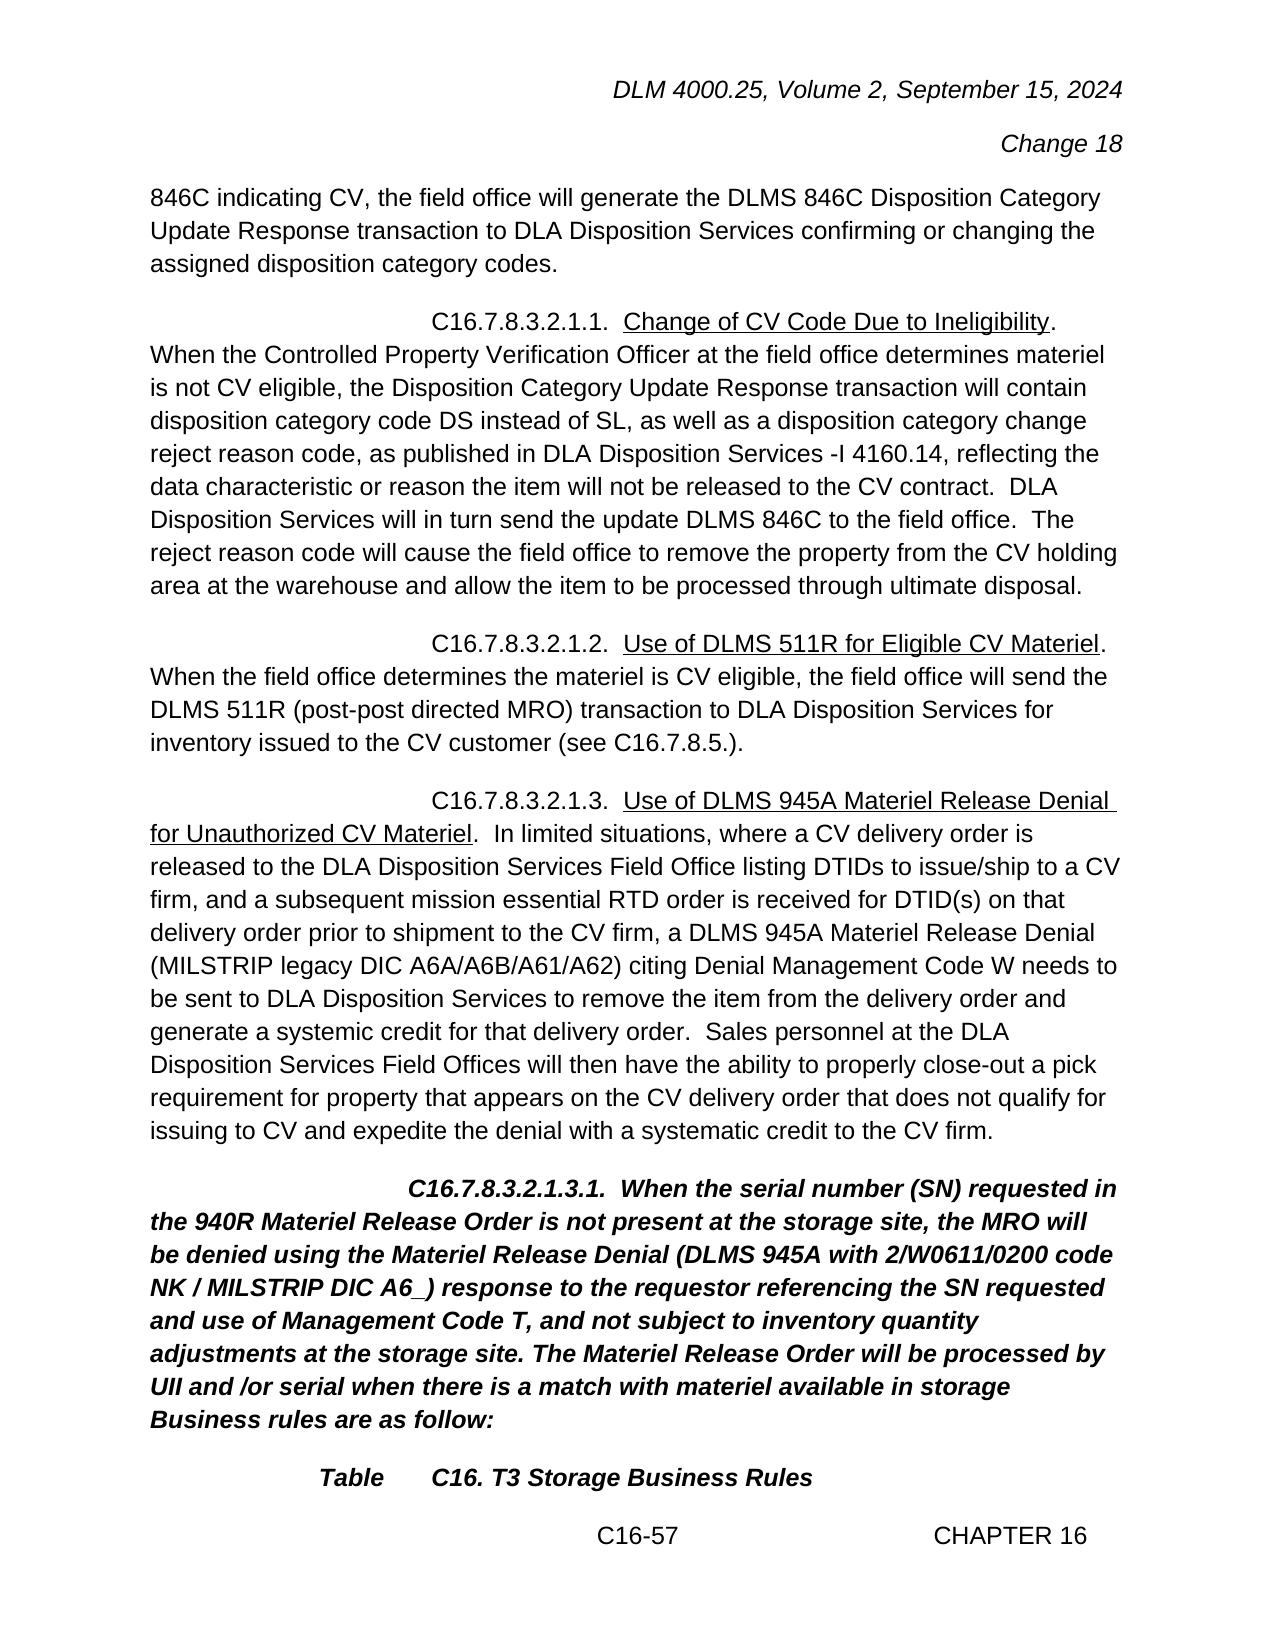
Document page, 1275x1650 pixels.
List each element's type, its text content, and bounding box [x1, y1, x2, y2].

text C16.7.8.3.2.1.3.1. When the serial number (SN) requested in the 940R Materiel Release Order is not present at the storage site, the MRO will be denied using the Materiel Release Denial (DLMS 945A with 2/W0611/0200 code NK / MILSTRIP DIC A6_) response to the requestor referencing the SN requested and use of Management Code T, and not subject to inventory quantity adjustments at the storage site. The Materiel Release Order will be processed by UII and /or serial when there is a match with materiel available in storage Business rules are as follow: [150, 1174, 1125, 1434]
text Table C16. T3 Storage Business Rules [150, 1463, 1125, 1492]
text C16.7.8.3.2.1.2. Use of DLMS 511R for Eligible CV Materiel. When the field office determines the materiel is CV eligible, the field office will send the DLMS 511R (post-post directed MRO) transaction to DLA Disposition Services for inventory issued to the CV customer (see C16.7.8.5.). [150, 629, 1125, 757]
text C16.7.8.3.2.1.3. Use of DLMS 945A Materiel Release Denial for Unauthorized CV Materiel. In limited situations, where a CV delivery order is released to the DLA Disposition Services Field Office listing DTIDs to issue/ship to a CV firm, and a subsequent mission essential RTD order is received for DTID(s) on that delivery order prior to shipment to the CV firm, a DLMS 945A Materiel Release Denial (MILSTRIP legacy DIC A6A/A6B/A61/A62) citing Denial Management Code W needs to be sent to DLA Disposition Services to remove the item from the delivery order and generate a systemic credit for that delivery order. Sales personnel at the DLA Disposition Services Field Offices will then have the ability to properly close-out a pick requirement for property that appears on the CV delivery order that does not qualify for issuing to CV and expedite the denial with a systematic credit to the CV firm. [150, 786, 1125, 1145]
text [150, 183, 1125, 277]
text C16.7.8.3.2.1.1. Change of CV Code Due to Ineligibility. When the Controlled Property Verification Officer at the field office determines materiel is not CV eligible, the Disposition Category Update Response transaction will contain disposition category code DS instead of SL, as well as a disposition category change reject reason code, as published in DLA Disposition Services -I 4160.14, reflecting the data characteristic or reason the item will not be released to the CV contract. DLA Disposition Services will in turn send the update DLMS 846C to the field office. The reject reason code will cause the field office to remove the property from the CV holding area at the warehouse and allow the item to be processed through ultimate disposal. [150, 307, 1125, 600]
